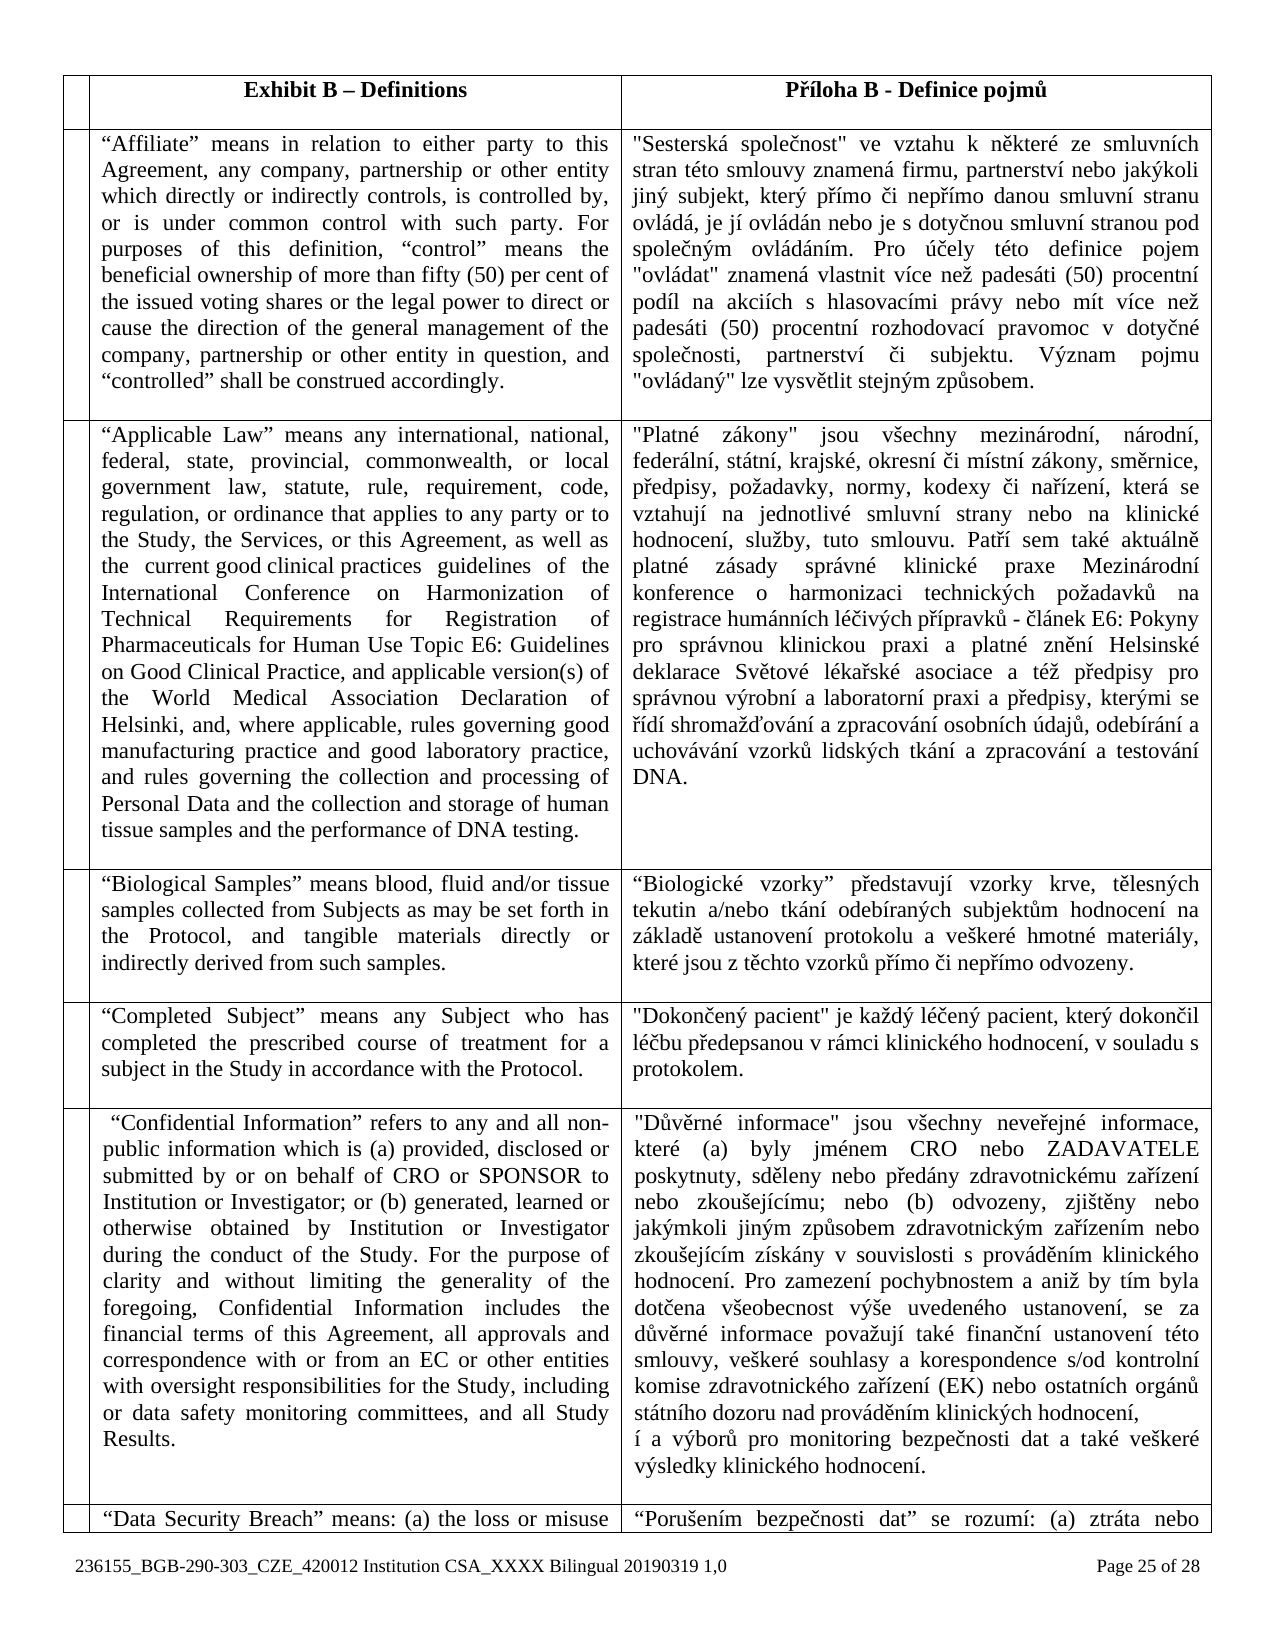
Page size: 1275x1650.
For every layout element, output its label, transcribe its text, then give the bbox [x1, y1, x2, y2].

table_cell [64, 1505, 89, 1532]
table_cell "Důvěrné informace" jsou všechny neveřejné informace, které (a) byly jménem CRO nebo ZADAVATELE poskytnuty, sděleny nebo předány zdravotnickému zařízení nebo zkoušejícímu; nebo (b) odvozeny, zjištěny nebo jakýmkoli jiným způsobem zdravotnickým zařízením nebo zkoušejícím získány v souvislosti s prováděním klinického hodnocení. Pro zamezení pochybnostem a aniž by tím byla dotčena všeobecnost výše uvedeného ustanovení, se za důvěrné informace považují také finanční ustanovení této smlouvy, veškeré souhlasy a korespondence s/od kontrolní komise zdravotnického zařízení (EK) nebo ostatních orgánů státního dozoru nad prováděním klinických hodnocení, í a výborů pro monitoring bezpečnosti dat a také veškeré výsledky klinického hodnocení. [622, 1109, 1211, 1504]
table_cell "Dokončený pacient" je každý léčený pacient, který dokončil léčbu předepsanou v rámci klinického hodnocení, v souladu s protokolem. [622, 1003, 1211, 1108]
table_cell [64, 130, 89, 420]
table_cell "Platné zákony" jsou všechny mezinárodní, národní, federální, státní, krajské, okresní či místní zákony, směrnice, předpisy, požadavky, normy, kodexy či nařízení, která se vztahují na jednotlivé smluvní strany nebo na klinické hodnocení, služby, tuto smlouvu. Patří sem také aktuálně platné zásady správné klinické praxe Mezinárodní konference o harmonizaci technických požadavků na registrace humánních léčivých přípravků - článek E6: Pokyny pro správnou klinickou praxi a platné znění Helsinské deklarace Světové lékařské asociace a též předpisy pro správnou výrobní a laboratorní praxi a předpisy, kterými se řídí shromažďování a zpracování osobních údajů, odebírání a uchovávání vzorků lidských tkání a zpracování a testování DNA. [622, 421, 1211, 869]
table_header [64, 76, 89, 129]
table_cell [64, 421, 89, 869]
table_cell “Applicable Law” means any international, national, federal, state, provincial, commonwealth, or local government law, statute, rule, requirement, code, regulation, or ordinance that applies to any party or to the Study, the Services, or this Agreement, as well as the current good clinical practices guidelines of the International Conference on Harmonization of Technical Requirements for Registration of Pharmaceuticals for Human Use Topic E6: Guidelines on Good Clinical Practice, and applicable version(s) of the World Medical Association Declaration of Helsinki, and, where applicable, rules governing good manufacturing practice and good laboratory practice, and rules governing the collection and processing of Personal Data and the collection and storage of human tissue samples and the performance of DNA testing. [90, 421, 621, 869]
table_cell [64, 1109, 89, 1504]
table_cell "Sesterská společnost" ve vztahu k některé ze smluvních stran této smlouvy znamená firmu, partnerství nebo jakýkoli jiný subjekt, který přímo či nepřímo danou smluvní stranu ovládá, je jí ovládán nebo je s dotyčnou smluvní stranou pod společným ovládáním. Pro účely této definice pojem "ovládat" znamená vlastnit více než padesáti (50) procentní podíl na akciích s hlasovacími právy nebo mít více než padesáti (50) procentní rozhodovací pravomoc v dotyčné společnosti, partnerství či subjektu. Význam pojmu "ovládaný" lze vysvětlit stejným způsobem. [622, 130, 1211, 420]
table_cell “Biological Samples” means blood, fluid and/or tissue samples collected from Subjects as may be set forth in the Protocol, and tangible materials directly or indirectly derived from such samples. [90, 870, 621, 1002]
table_cell “Biologické vzorky” představují vzorky krve, tělesných tekutin a/nebo tkání odebíraných subjektům hodnocení na základě ustanovení protokolu a veškeré hmotné materiály, které jsou z těchto vzorků přímo či nepřímo odvozeny. [622, 870, 1211, 1002]
table_header Exhibit B – Definitions [90, 76, 621, 129]
table_header Příloha B - Definice pojmů [622, 76, 1211, 129]
table_cell [64, 1003, 89, 1108]
table_cell “Confidential Information” refers to any and all non-public information which is (a) provided, disclosed or submitted by or on behalf of CRO or SPONSOR to Institution or Investigator; or (b) generated, learned or otherwise obtained by Institution or Investigator during the conduct of the Study. For the purpose of clarity and without limiting the generality of the foregoing, Confidential Information includes the financial terms of this Agreement, all approvals and correspondence with or from an EC or other entities with oversight responsibilities for the Study, including or data safety monitoring committees, and all Study Results. [90, 1109, 621, 1504]
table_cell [622, 1505, 1211, 1532]
table_cell “Affiliate” means in relation to either party to this Agreement, any company, partnership or other entity which directly or indirectly controls, is controlled by, or is under common control with such party. For purposes of this definition, “control” means the beneficial ownership of more than fifty (50) per cent of the issued voting shares or the legal power to direct or cause the direction of the general management of the company, partnership or other entity in question, and “controlled” shall be construed accordingly. [90, 130, 621, 420]
table_cell “Completed Subject” means any Subject who has completed the prescribed course of treatment for a subject in the Study in accordance with the Protocol. [90, 1003, 621, 1108]
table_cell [90, 1505, 621, 1532]
table_cell [64, 870, 89, 1002]
